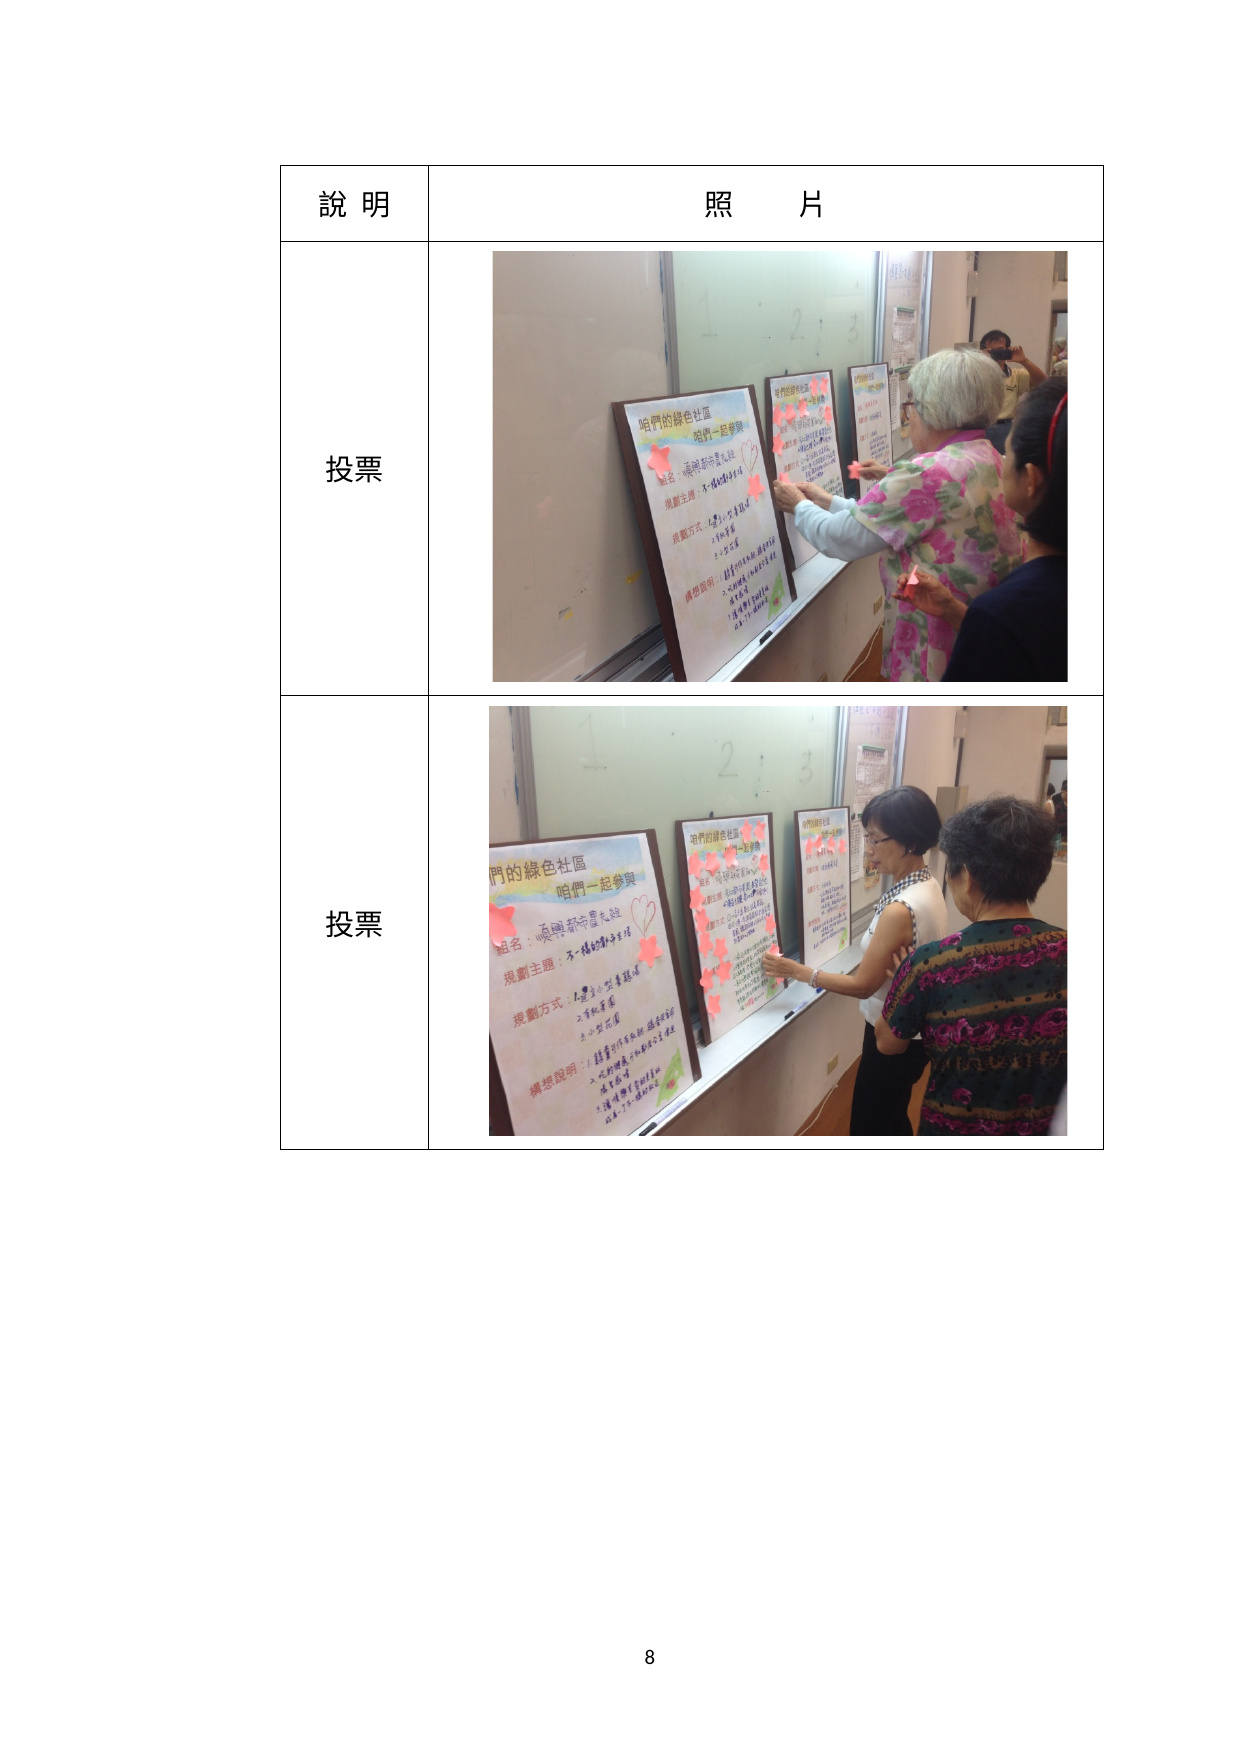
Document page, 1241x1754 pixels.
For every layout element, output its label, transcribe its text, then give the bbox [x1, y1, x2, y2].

table_cell [429, 696, 1103, 1149]
table_header 照 片 [429, 166, 1103, 241]
table_header 說 明 [281, 166, 428, 241]
table_cell [429, 242, 1103, 695]
table_cell 投票 [281, 696, 428, 1149]
picture [489, 706, 1067, 1134]
picture [492, 251, 1067, 680]
table_cell 投票 [281, 242, 428, 695]
